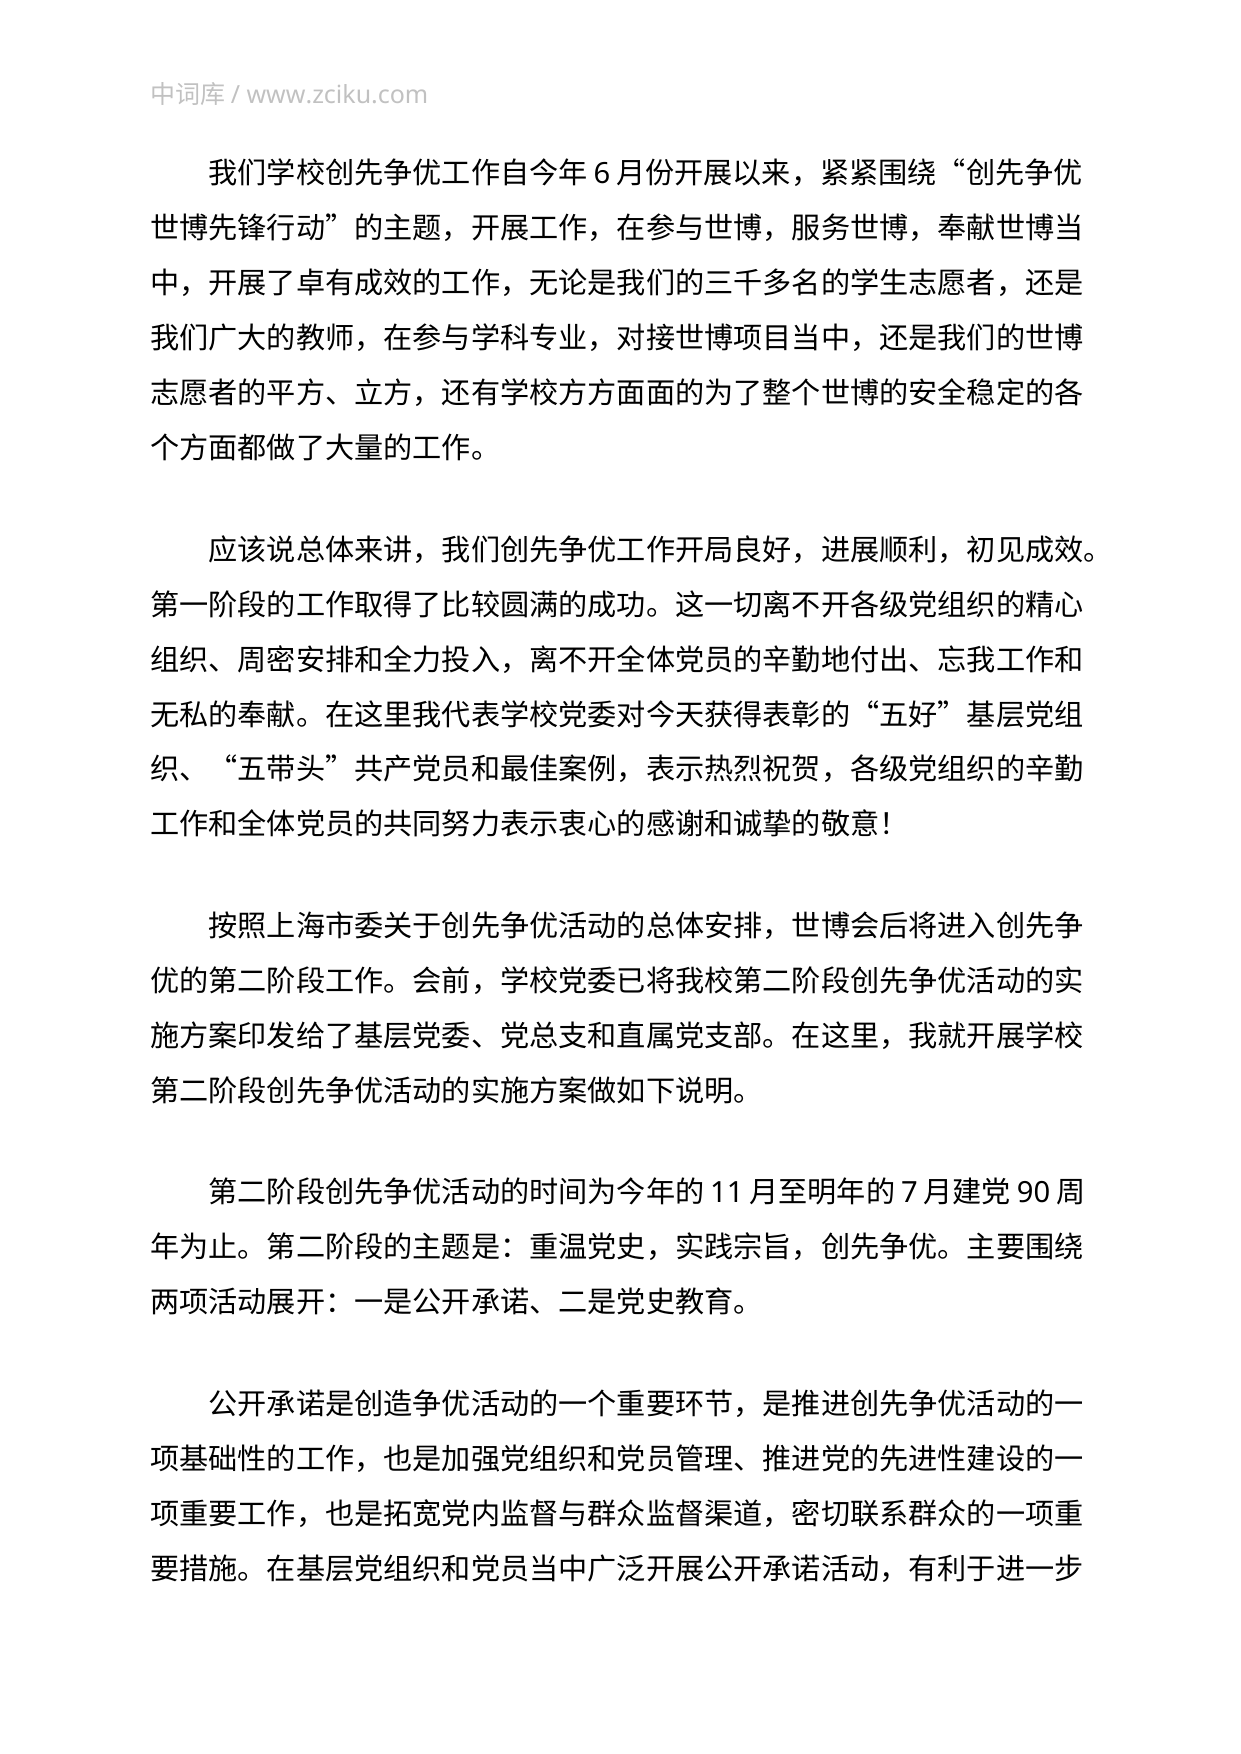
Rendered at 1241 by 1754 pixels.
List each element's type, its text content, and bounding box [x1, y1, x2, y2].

text 第二阶段创先争优活动的时间为今年的11月至明年的7月建党90周年为止。第二阶段的主题是：重温党史，实践宗旨，创先争优。主要围绕两项活动展开：一是公开承诺、二是党史教育。 [150, 1169, 1090, 1321]
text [150, 1381, 1090, 1588]
text 我们学校创先争优工作自今年6月份开展以来，紧紧围绕“创先争优世博先锋行动”的主题，开展工作，在参与世博，服务世博，奉献世博当中，开展了卓有成效的工作，无论是我们的三千多名的学生志愿者，还是我们广大的教师，在参与学科专业，对接世博项目当中，还是我们的世博志愿者的平方、立方，还有学校方方面面的为了整个世博的安全稳定的各个方面都做了大量的工作。 [150, 150, 1090, 467]
text 按照上海市委关于创先争优活动的总体安排，世博会后将进入创先争优的第二阶段工作。会前，学校党委已将我校第二阶段创先争优活动的实施方案印发给了基层党委、党总支和直属党支部。在这里，我就开展学校第二阶段创先争优活动的实施方案做如下说明。 [150, 903, 1090, 1109]
text 应该说总体来讲，我们创先争优工作开局良好，进展顺利，初见成效。第一阶段的工作取得了比较圆满的成功。这一切离不开各级党组织的精心组织、周密安排和全力投入，离不开全体党员的辛勤地付出、忘我工作和无私的奉献。在这里我代表学校党委对今天获得表彰的“五好”基层党组织、“五带头”共产党员和最佳案例，表示热烈祝贺，各级党组织的辛勤工作和全体党员的共同努力表示衷心的感谢和诚挚的敬意！ [150, 526, 1090, 843]
